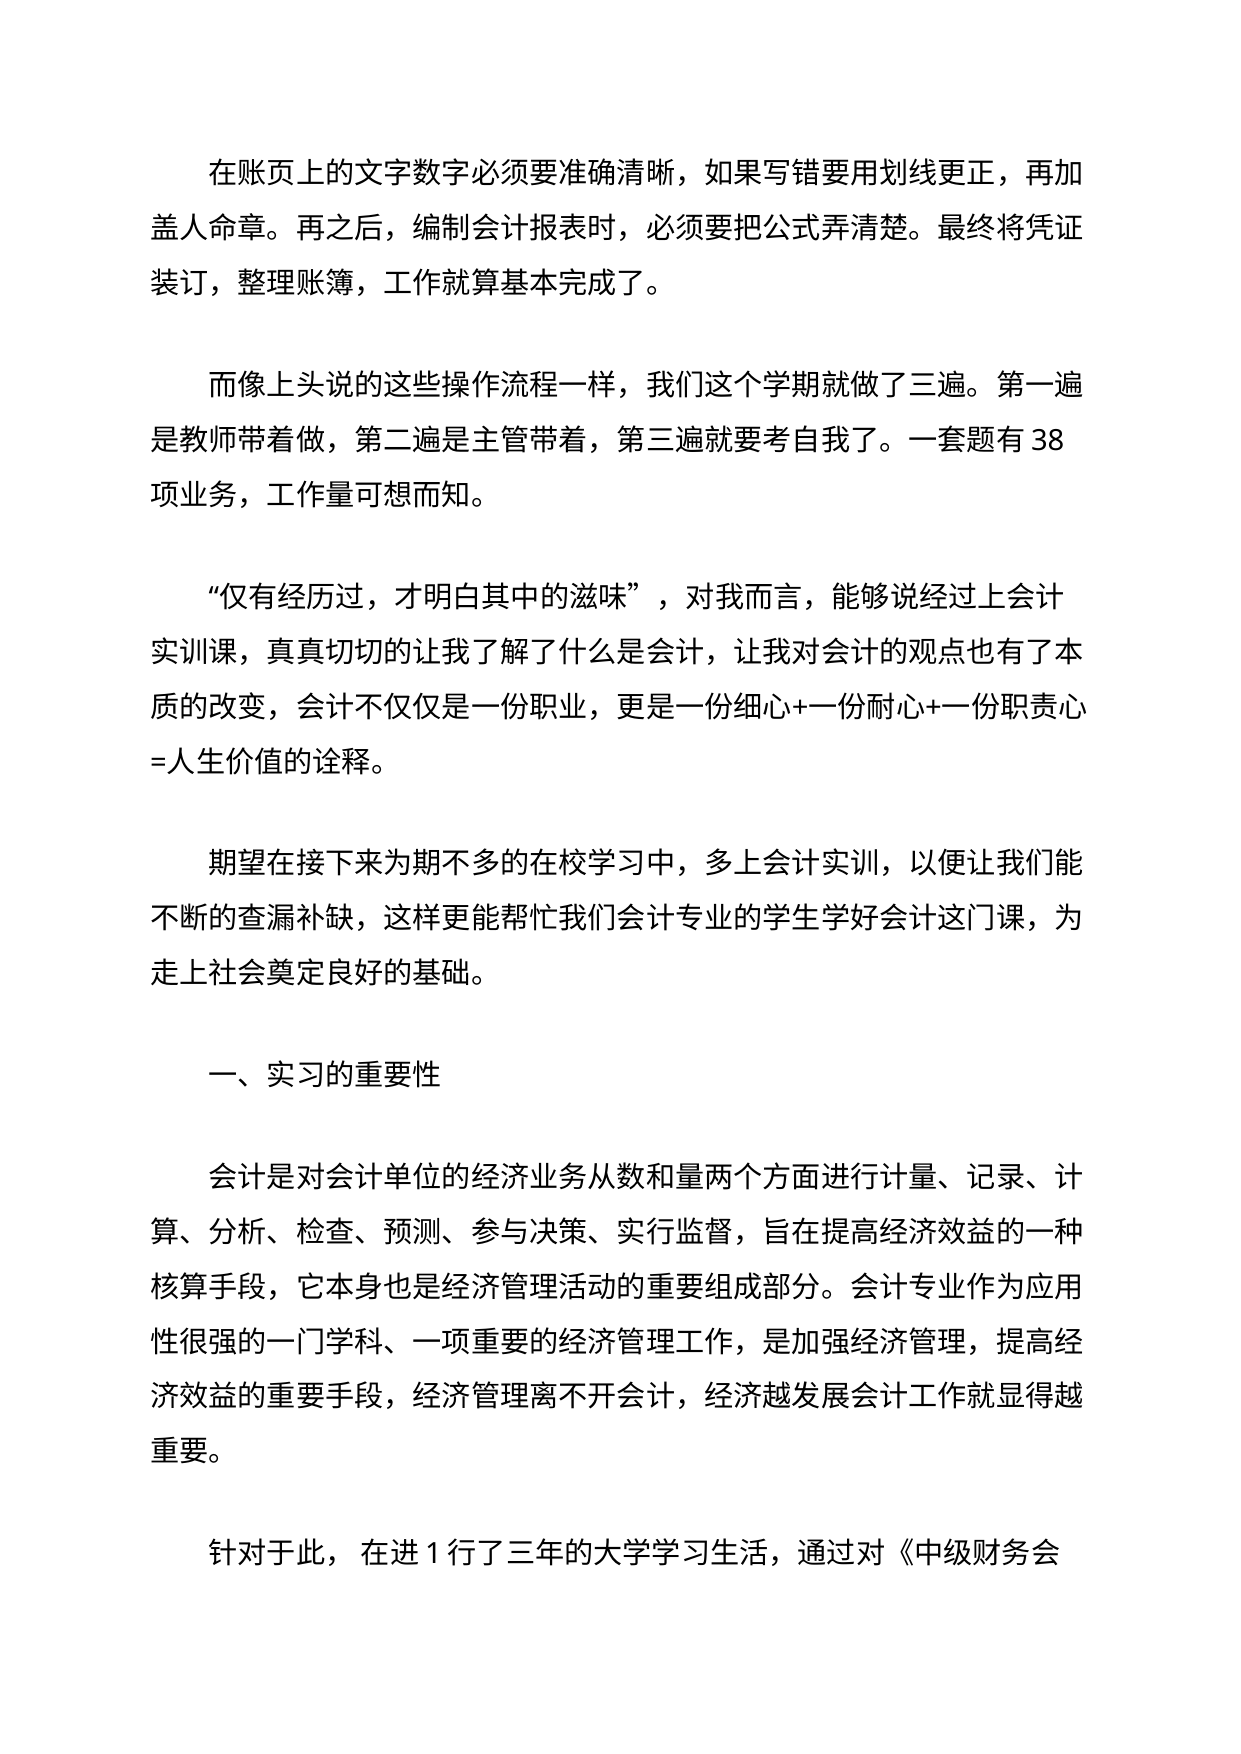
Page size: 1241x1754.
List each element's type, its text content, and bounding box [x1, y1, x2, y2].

text “仅有经历过，才明白其中的滋味”，对我而言，能够说经过上会计实训课，真真切切的让我了解了什么是会计，让我对会计的观点也有了本质的改变，会计不仅仅是一份职业，更是一份细心+一份耐心+一份职责心=人生价值的诠释。 [150, 573, 1090, 781]
text 期望在接下来为期不多的在校学习中，多上会计实训，以便让我们能不断的查漏补缺，这样更能帮忙我们会计专业的学生学好会计这门课，为走上社会奠定良好的基础。 [150, 840, 1090, 992]
text 在账页上的文字数字必须要准确清晰，如果写错要用划线更正，再加盖人命章。再之后，编制会计报表时，必须要把公式弄清楚。最终将凭证装订，整理账簿，工作就算基本完成了。 [150, 150, 1090, 302]
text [150, 1530, 1090, 1572]
text 而像上头说的这些操作流程一样，我们这个学期就做了三遍。第一遍是教师带着做，第二遍是主管带着，第三遍就要考自我了。一套题有38项业务，工作量可想而知。 [150, 362, 1090, 514]
text 会计是对会计单位的经济业务从数和量两个方面进行计量、记录、计算、分析、检查、预测、参与决策、实行监督，旨在提高经济效益的一种核算手段，它本身也是经济管理活动的重要组成部分。会计专业作为应用性很强的一门学科、一项重要的经济管理工作，是加强经济管理，提高经济效益的重要手段，经济管理离不开会计，经济越发展会计工作就显得越重要。 [150, 1153, 1090, 1470]
text 一、实习的重要性 [150, 1052, 1090, 1094]
